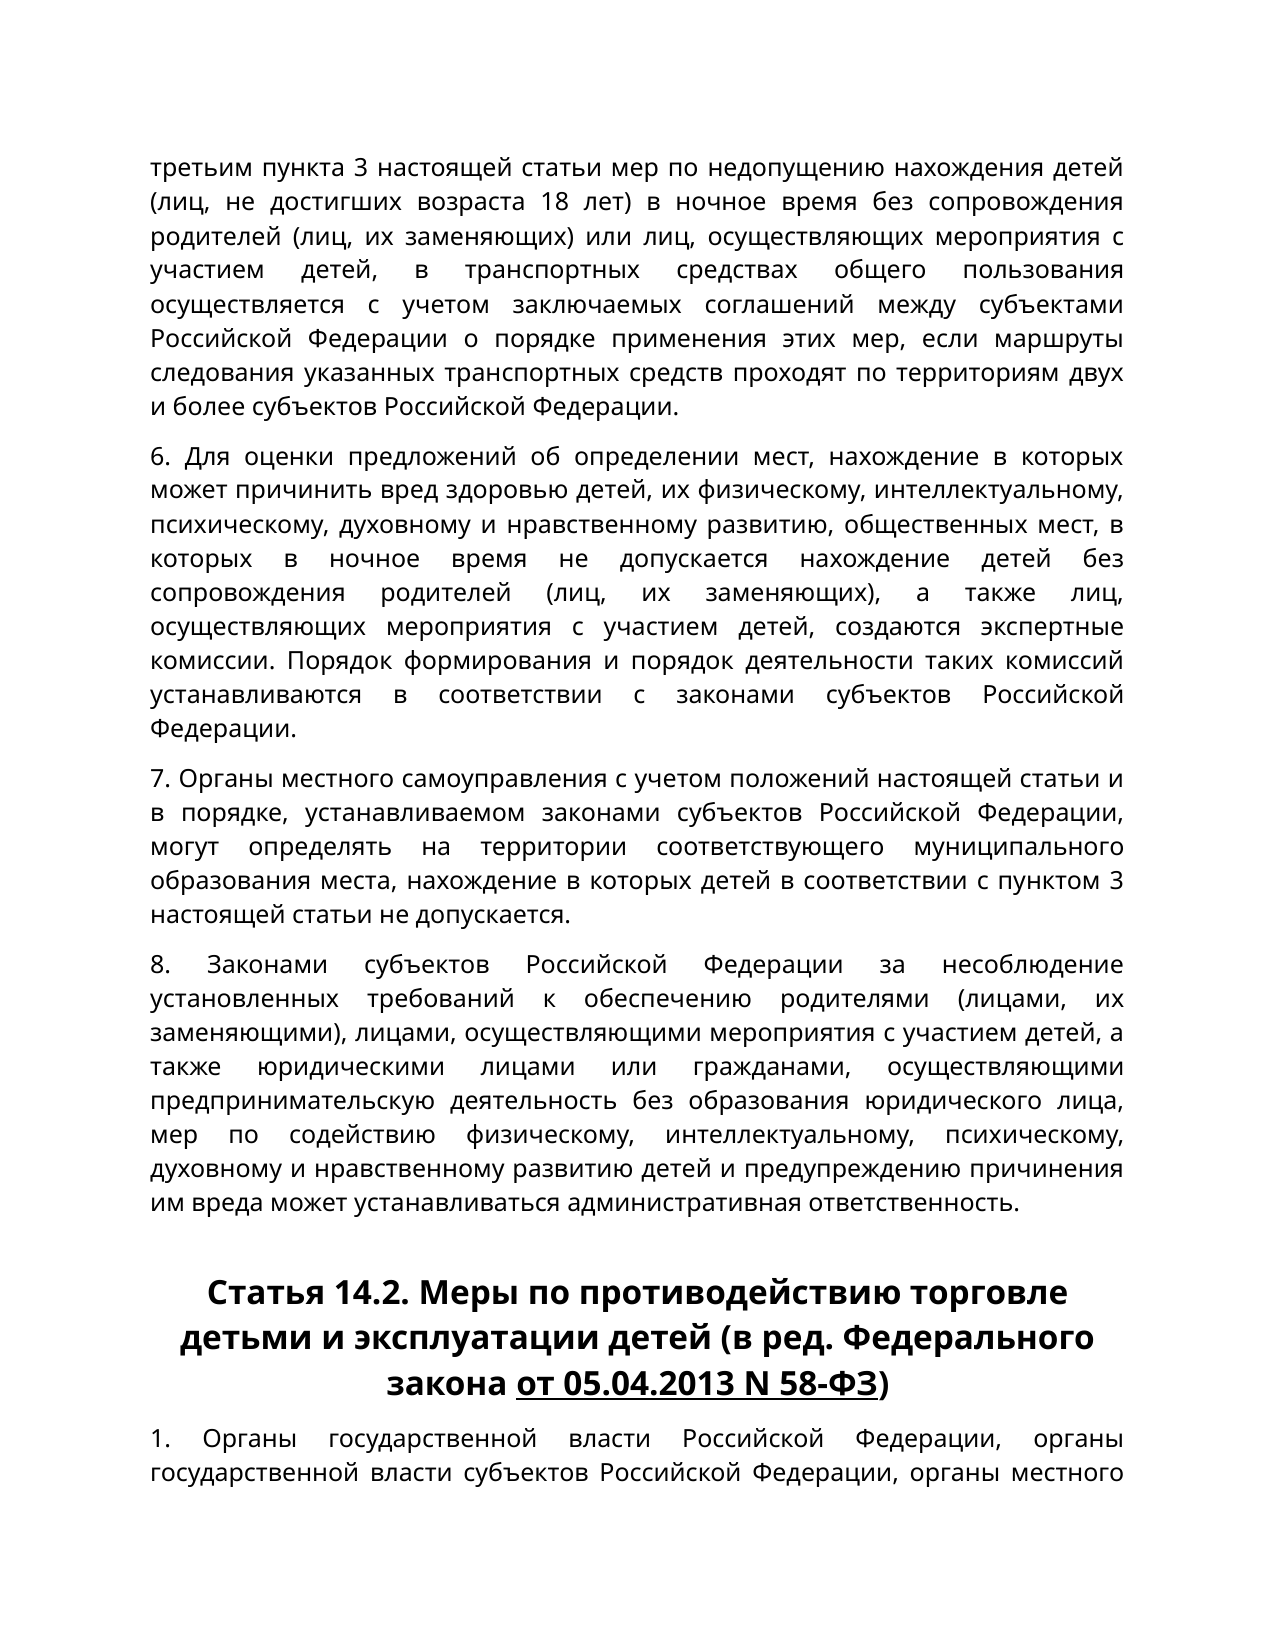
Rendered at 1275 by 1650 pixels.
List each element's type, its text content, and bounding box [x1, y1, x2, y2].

text 6. Для оценки предложений об определении мест, нахождение в которых может причинить вред здоровью детей, их физическому, интеллектуальному, психическому, духовному и нравственному развитию, общественных мест, в которых в ночное время не допускается нахождение детей без сопровождения родителей (лиц, их заменяющих), а также лиц, осуществляющих мероприятия с участием детей, создаются экспертные комиссии. Порядок формирования и порядок деятельности таких комиссий устанавливаются в соответствии с законами субъектов Российской Федерации. [150, 438, 1125, 745]
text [150, 150, 1125, 422]
text 7. Органы местного самоуправления с учетом положений настоящей статьи и в порядке, устанавливаемом законами субъектов Российской Федерации, могут определять на территории соответствующего муниципального образования места, нахождение в которых детей в соответствии с пунктом 3 настоящей статьи не допускается. [150, 760, 1125, 931]
text 8. Законами субъектов Российской Федерации за несоблюдение установленных требований к обеспечению родителями (лицами, их заменяющими), лицами, осуществляющими мероприятия с участием детей, а также юридическими лицами или гражданами, осуществляющими предпринимательскую деятельность без образования юридического лица, мер по содействию физическому, интеллектуальному, психическому, духовному и нравственному развитию детей и предупреждению причинения им вреда может устанавливаться административная ответственность. [150, 946, 1125, 1219]
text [150, 1420, 1125, 1488]
text Статья 14.2. Меры по противодействию торговле детьми и эксплуатации детей (в ред. Федерального закона от 05.04.2013 N 58-ФЗ) [150, 1268, 1125, 1405]
